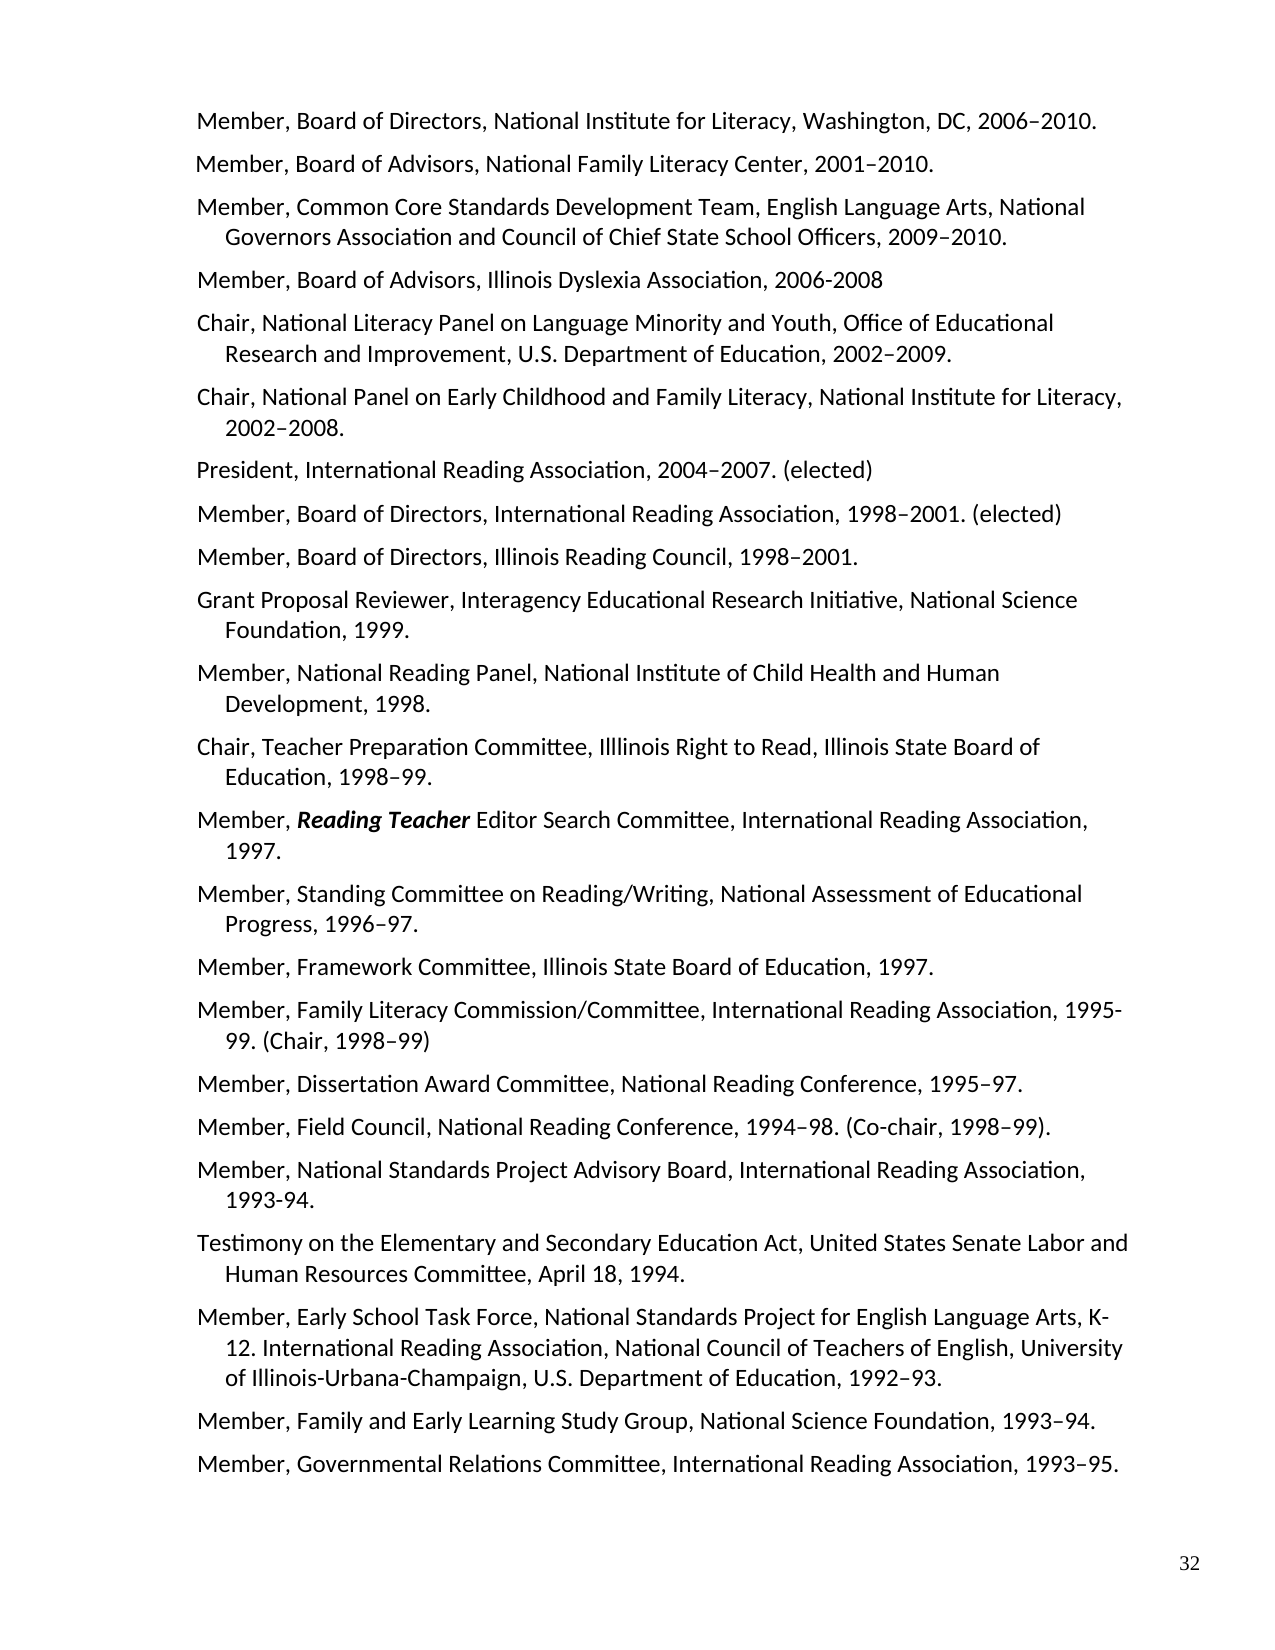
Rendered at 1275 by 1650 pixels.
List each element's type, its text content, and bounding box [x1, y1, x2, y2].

text Member, National Standards Project Advisory Board, International Reading Association, 1993-94. [197, 1154, 1140, 1215]
text Member, Early School Task Force, National Standards Project for English Language Arts, K-12. International Reading Association, National Council of Teachers of English, University of Illinois-Urbana-Champaign, U.S. Department of Education, 1992–93. [197, 1301, 1140, 1393]
text Chair, Teacher Preparation Committee, Illlinois Right to Read, Illinois State Board of Education, 1998–99. [197, 731, 1140, 792]
text Member, Common Core Standards Development Team, English Language Arts, National Governors Association and Council of Chief State School Officers, 2009–2010. [196, 191, 1140, 252]
text Member, Board of Directors, Illinois Reading Council, 1998–2001. [197, 541, 1140, 571]
text Chair, National Panel on Early Childhood and Family Literacy, National Institute for Literacy, 2002–2008. [197, 381, 1140, 442]
text Member, Family and Early Learning Study Group, National Science Foundation, 1993–94. [197, 1405, 1140, 1436]
text President, International Reading Association, 2004–2007. (elected) [196, 455, 1140, 485]
text Grant Proposal Reviewer, Interagency Educational Research Initiative, National Science Foundation, 1999. [197, 584, 1140, 645]
text Member, Framework Committee, Illinois State Board of Education, 1997. [197, 951, 1140, 982]
text Member, National Reading Panel, National Institute of Child Health and Human Development, 1998. [197, 657, 1140, 718]
text Chair, National Literacy Panel on Language Minority and Youth, Office of Educational Research and Improvement, U.S. Department of Education, 2002–2009. [197, 308, 1140, 369]
text Member, Governmental Relations Committee, International Reading Association, 1993–95. [197, 1448, 1140, 1479]
text Member, Field Council, National Reading Conference, 1994–98. (Co-chair, 1998–99). [197, 1111, 1140, 1142]
text Member, Reading Teacher Editor Search Committee, International Reading Association, 1997. [197, 804, 1140, 865]
text Member, Standing Committee on Reading/Writing, National Assessment of Educational Progress, 1996–97. [197, 878, 1140, 939]
text Member, Family Literacy Commission/Committee, International Reading Association, 1995-99. (Chair, 1998–99) [197, 994, 1140, 1056]
text Member, Board of Directors, International Reading Association, 1998–2001. (elected) [197, 498, 1140, 528]
text Testimony on the Elementary and Secondary Education Act, United States Senate Labor and Human Resources Committee, April 18, 1994. [197, 1228, 1140, 1289]
text Member, Board of Advisors, Illinois Dyslexia Association, 2006-2008 [197, 264, 1140, 295]
text Member, Dissertation Award Committee, National Reading Conference, 1995–97. [197, 1068, 1140, 1098]
text Member, Board of Advisors, National Family Literacy Center, 2001–2010. [150, 148, 1200, 178]
text Member, Board of Directors, National Institute for Literacy, Washington, DC, 2006–2010. [196, 105, 1140, 136]
